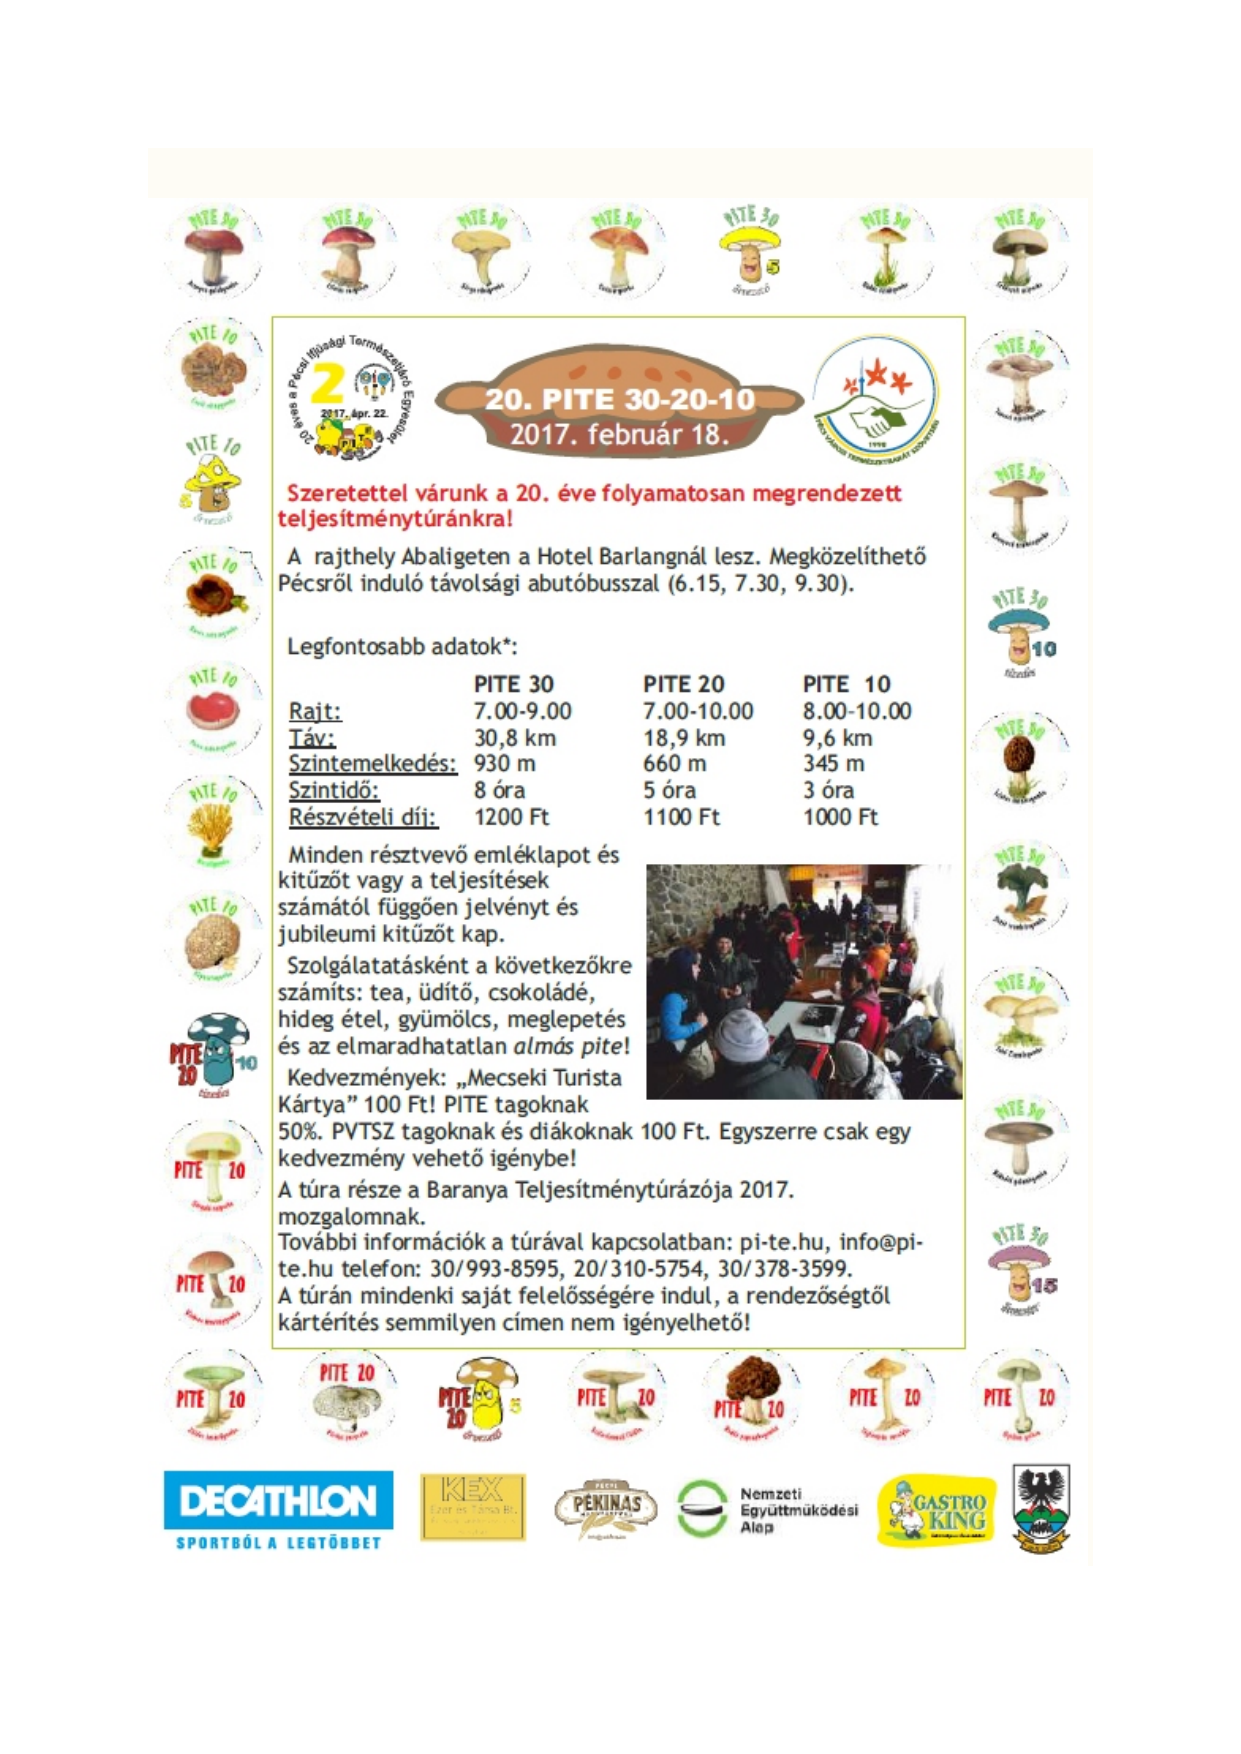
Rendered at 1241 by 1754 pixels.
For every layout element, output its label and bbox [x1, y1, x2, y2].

picture [147, 198, 1088, 1566]
